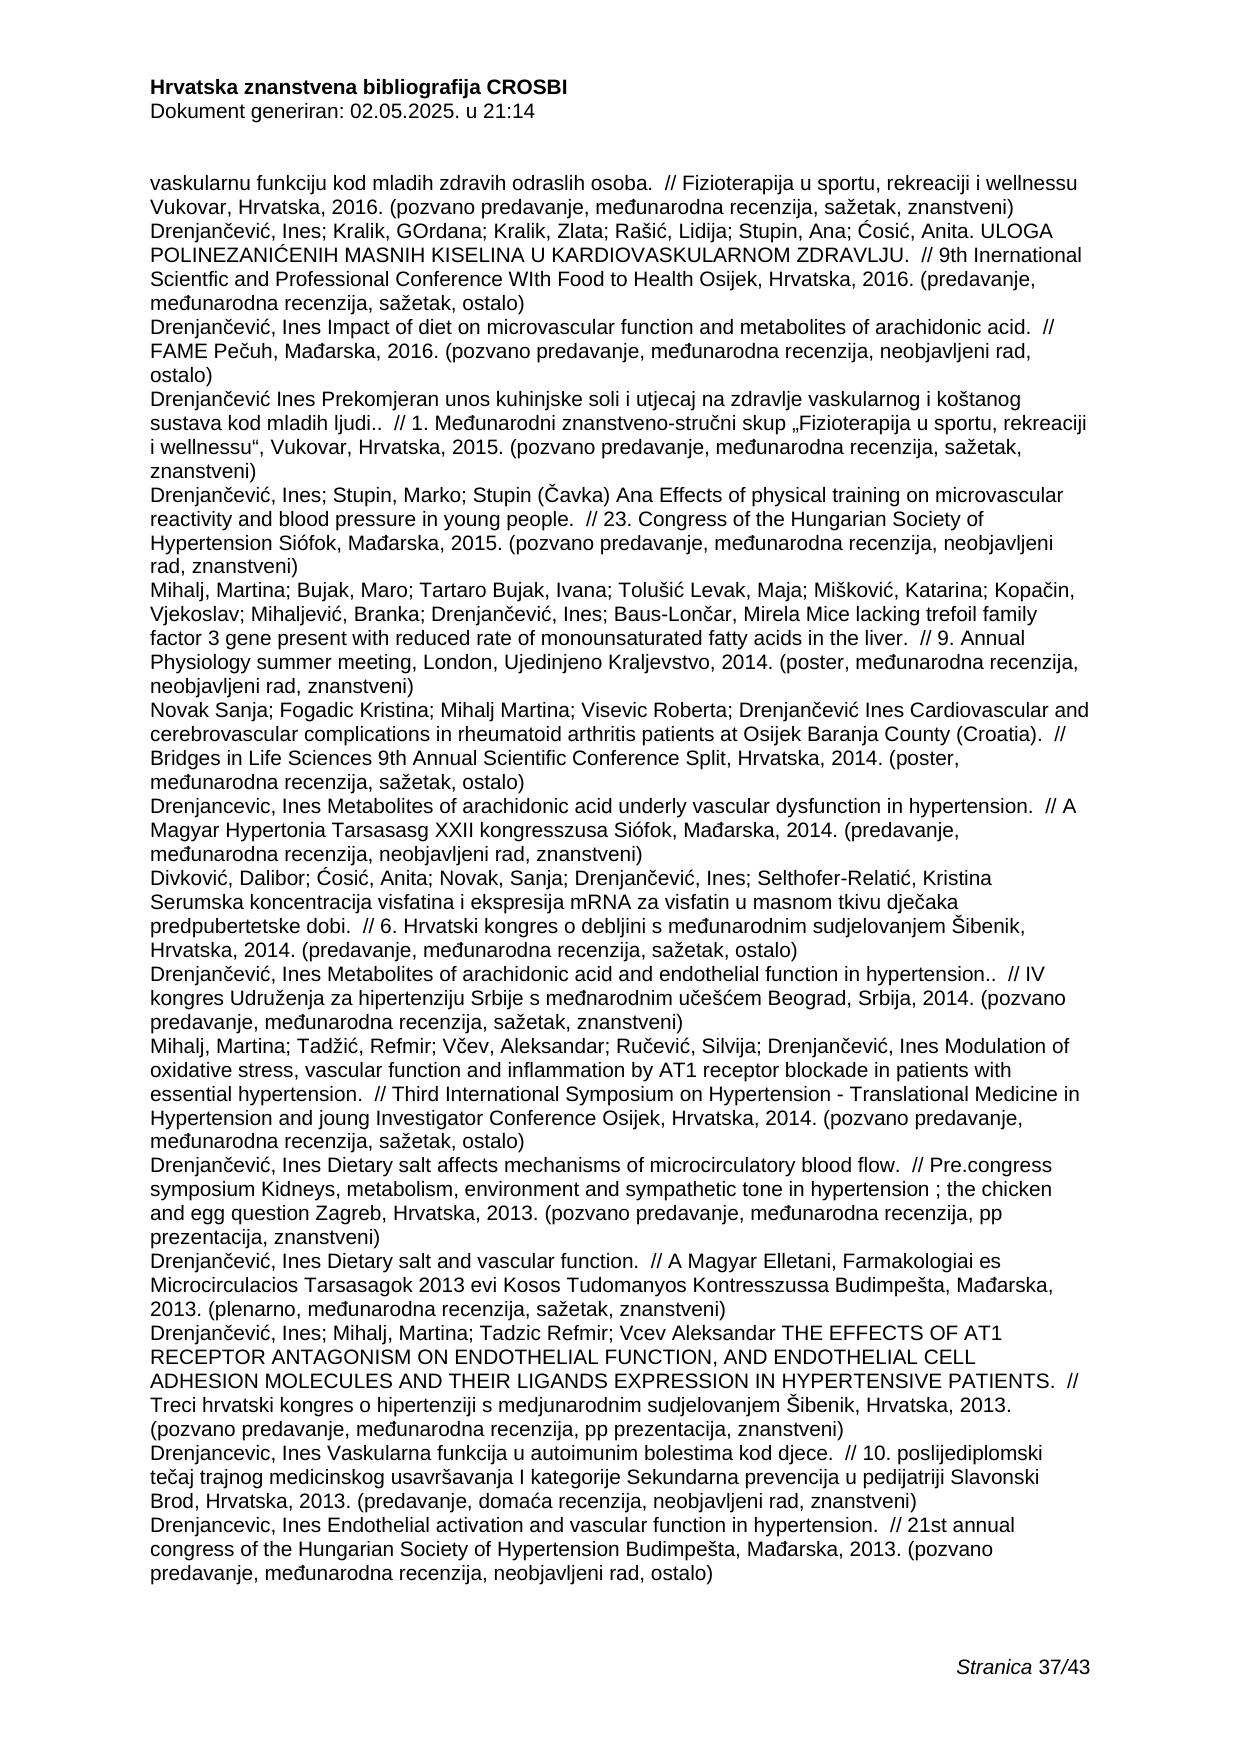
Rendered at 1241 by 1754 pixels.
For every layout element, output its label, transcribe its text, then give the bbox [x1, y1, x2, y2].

text Drenjančević, Ines [150, 962, 1090, 1033]
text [150, 171, 1090, 219]
text Novak Sanja; Fogadic Kristina; Mihalj Martina; Visevic Roberta; Drenjančević Ines [150, 698, 1090, 794]
text Mihalj, Martina; Tadžić, Refmir; Včev, Aleksandar; Ručević, Silvija; Drenjančević, Ines [150, 1033, 1090, 1153]
text Drenjancevic, Ines [150, 1441, 1090, 1513]
text Drenjančević, Ines; Mihalj, Martina; Tadzic Refmir; Vcev Aleksandar [150, 1321, 1090, 1441]
text Mihalj, Martina; Bujak, Maro; Tartaro Bujak, Ivana; Tolušić Levak, Maja; Mišković, Katarina; Kopačin, Vjekoslav; Mihaljević, Branka; Drenjančević, Ines; Baus-Lončar, Mirela [150, 578, 1090, 698]
text Drenjančević Ines [150, 387, 1090, 482]
text Drenjancevic, Ines [150, 794, 1090, 866]
text Drenjančević, Ines; Stupin, Marko; Stupin (Čavka) Ana [150, 482, 1090, 578]
text Drenjancevic, Ines [150, 1513, 1090, 1584]
text Drenjančević, Ines; Kralik, GOrdana; Kralik, Zlata; Rašić, Lidija; Stupin, Ana; Ćosić, Anita. [150, 219, 1090, 315]
text Divković, Dalibor; Ćosić, Anita; Novak, Sanja; Drenjančević, Ines; Selthofer-Relatić, Kristina [150, 866, 1090, 962]
text Drenjančević, Ines [150, 1153, 1090, 1249]
text Drenjančević, Ines [150, 1249, 1090, 1321]
text Drenjančević, Ines [150, 315, 1090, 387]
